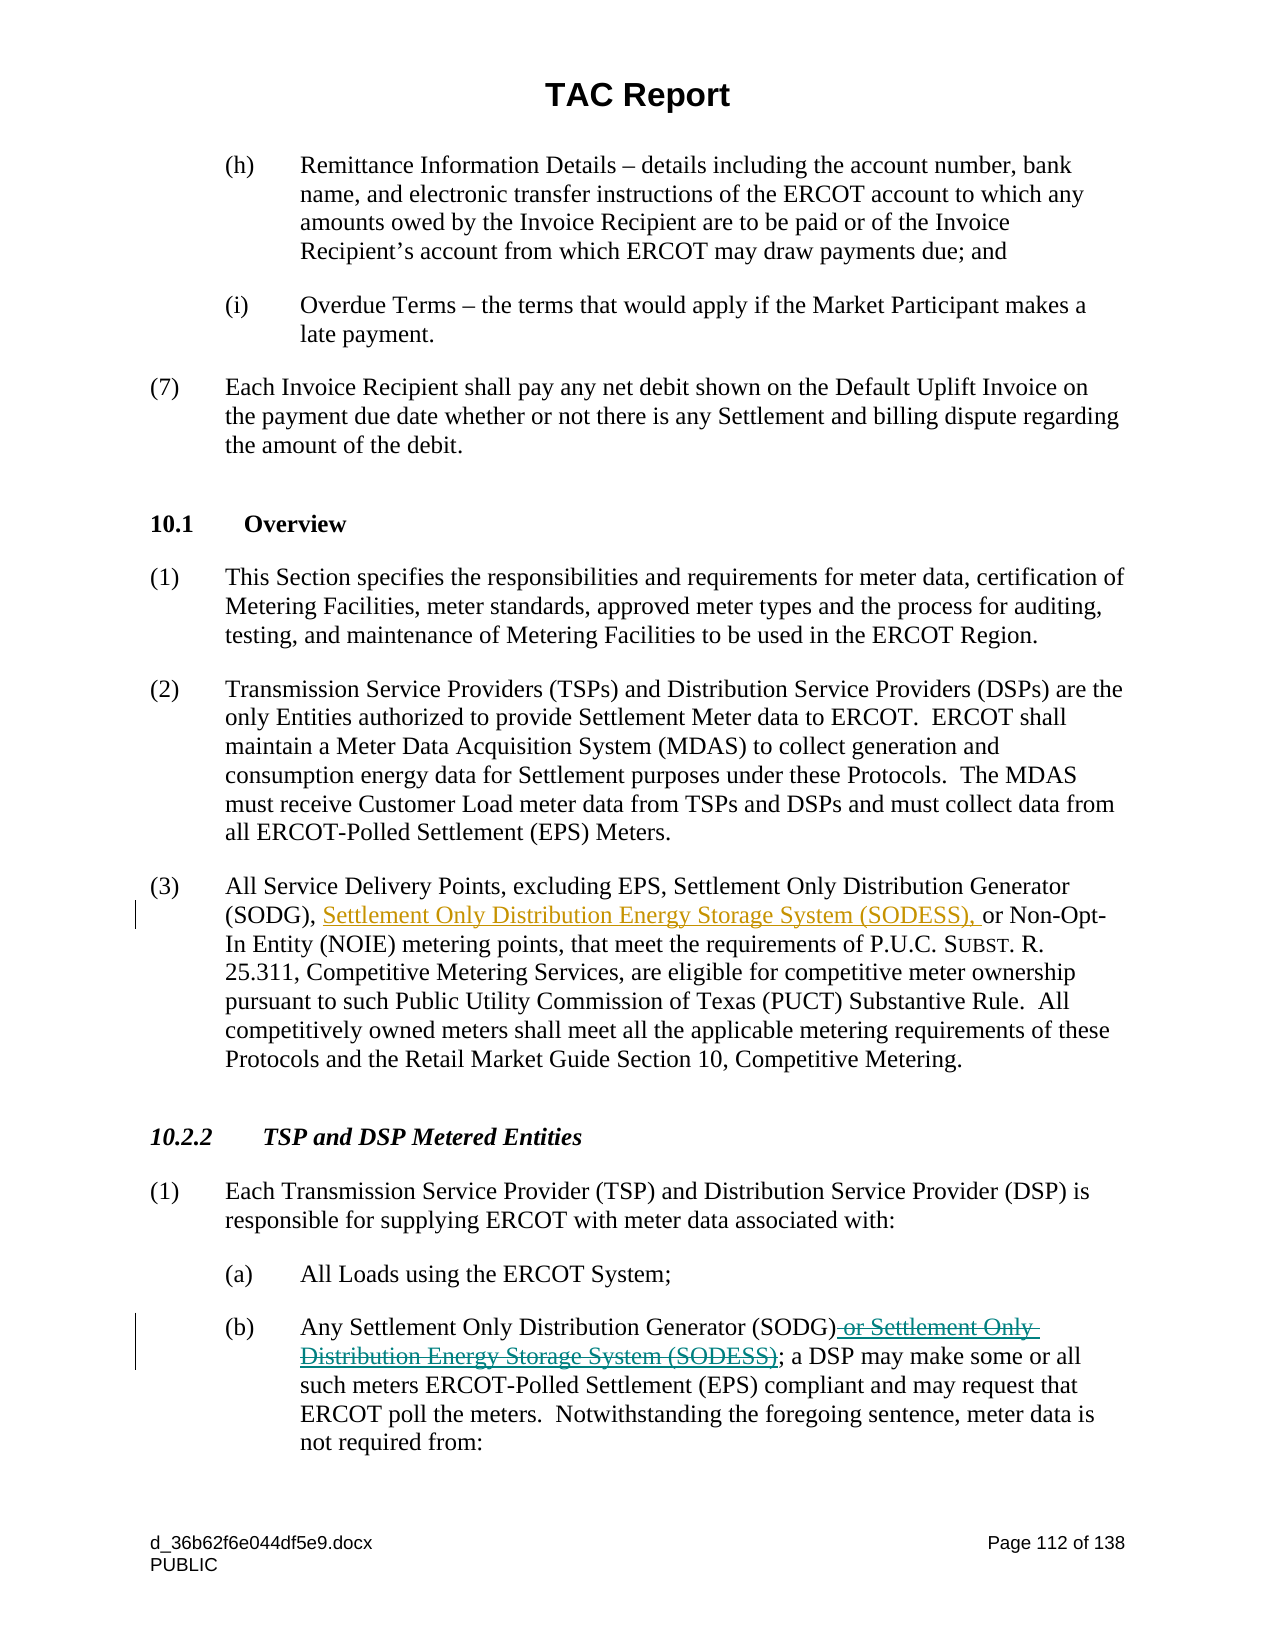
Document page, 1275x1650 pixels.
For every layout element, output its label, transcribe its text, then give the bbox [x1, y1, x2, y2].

text (1) This Section specifies the responsibilities and requirements for meter data, certification of Metering Facilities, meter standards, approved meter types and the process for auditing, testing, and maintenance of Metering Facilities to be used in the ERCOT Region. [150, 562, 1125, 649]
text (1) Each Transmission Service Provider (TSP) and Distribution Service Provider (DSP) is responsible for supplying ERCOT with meter data associated with: [150, 1176, 1125, 1234]
text (a) All Loads using the ERCOT System; [225, 1259, 1125, 1287]
text (2) Transmission Service Providers (TSPs) and Distribution Service Providers (DSPs) are the only Entities authorized to provide Settlement Meter data to ERCOT. ERCOT shall maintain a Meter Data Acquisition System (MDAS) to collect generation and consumption energy data for Settlement purposes under these Protocols. The MDAS must receive Customer Load meter data from TSPs and DSPs and must collect data from all ERCOT-Polled Settlement (EPS) Meters. [150, 674, 1125, 846]
text 10.1 Overview [150, 509, 1125, 537]
text (b) Any Settlement Only Distribution Generator (SODG); a DSP may make some or all such meters ERCOT-Polled Settlement (EPS) compliant and may request that ERCOT poll the meters. Notwithstanding the foregoing sentence, meter data is not required from: [225, 1312, 1125, 1456]
text (3) All Service Delivery Points, excluding EPS, Settlement Only Distribution Generator (SODG), or Non-Opt-In Entity (NOIE) metering points, that meet the requirements of P.U.C. Subst. R. 25.311, Competitive Metering Services, are eligible for competitive meter ownership pursuant to such Public Utility Commission of Texas (PUCT) Substantive Rule. All competitively owned meters shall meet all the applicable metering requirements of these Protocols and the Retail Market Guide Section 10, Competitive Metering. [150, 871, 1125, 1072]
text (7) Each Invoice Recipient shall pay any net debit shown on the Default Uplift Invoice on the payment due date whether or not there is any Settlement and billing dispute regarding the amount of the debit. [150, 372, 1125, 459]
text (i) Overdue Terms – the terms that would apply if the Market Participant makes a late payment. [225, 290, 1125, 347]
text (h) Remittance Information Details – details including the account number, bank name, and electronic transfer instructions of the ERCOT account to which any amounts owed by the Invoice Recipient are to be paid or of the Invoice Recipient’s account from which ERCOT may draw payments due; and [225, 150, 1125, 265]
text 10.2.2 TSP and DSP Metered Entities [150, 1122, 1125, 1151]
